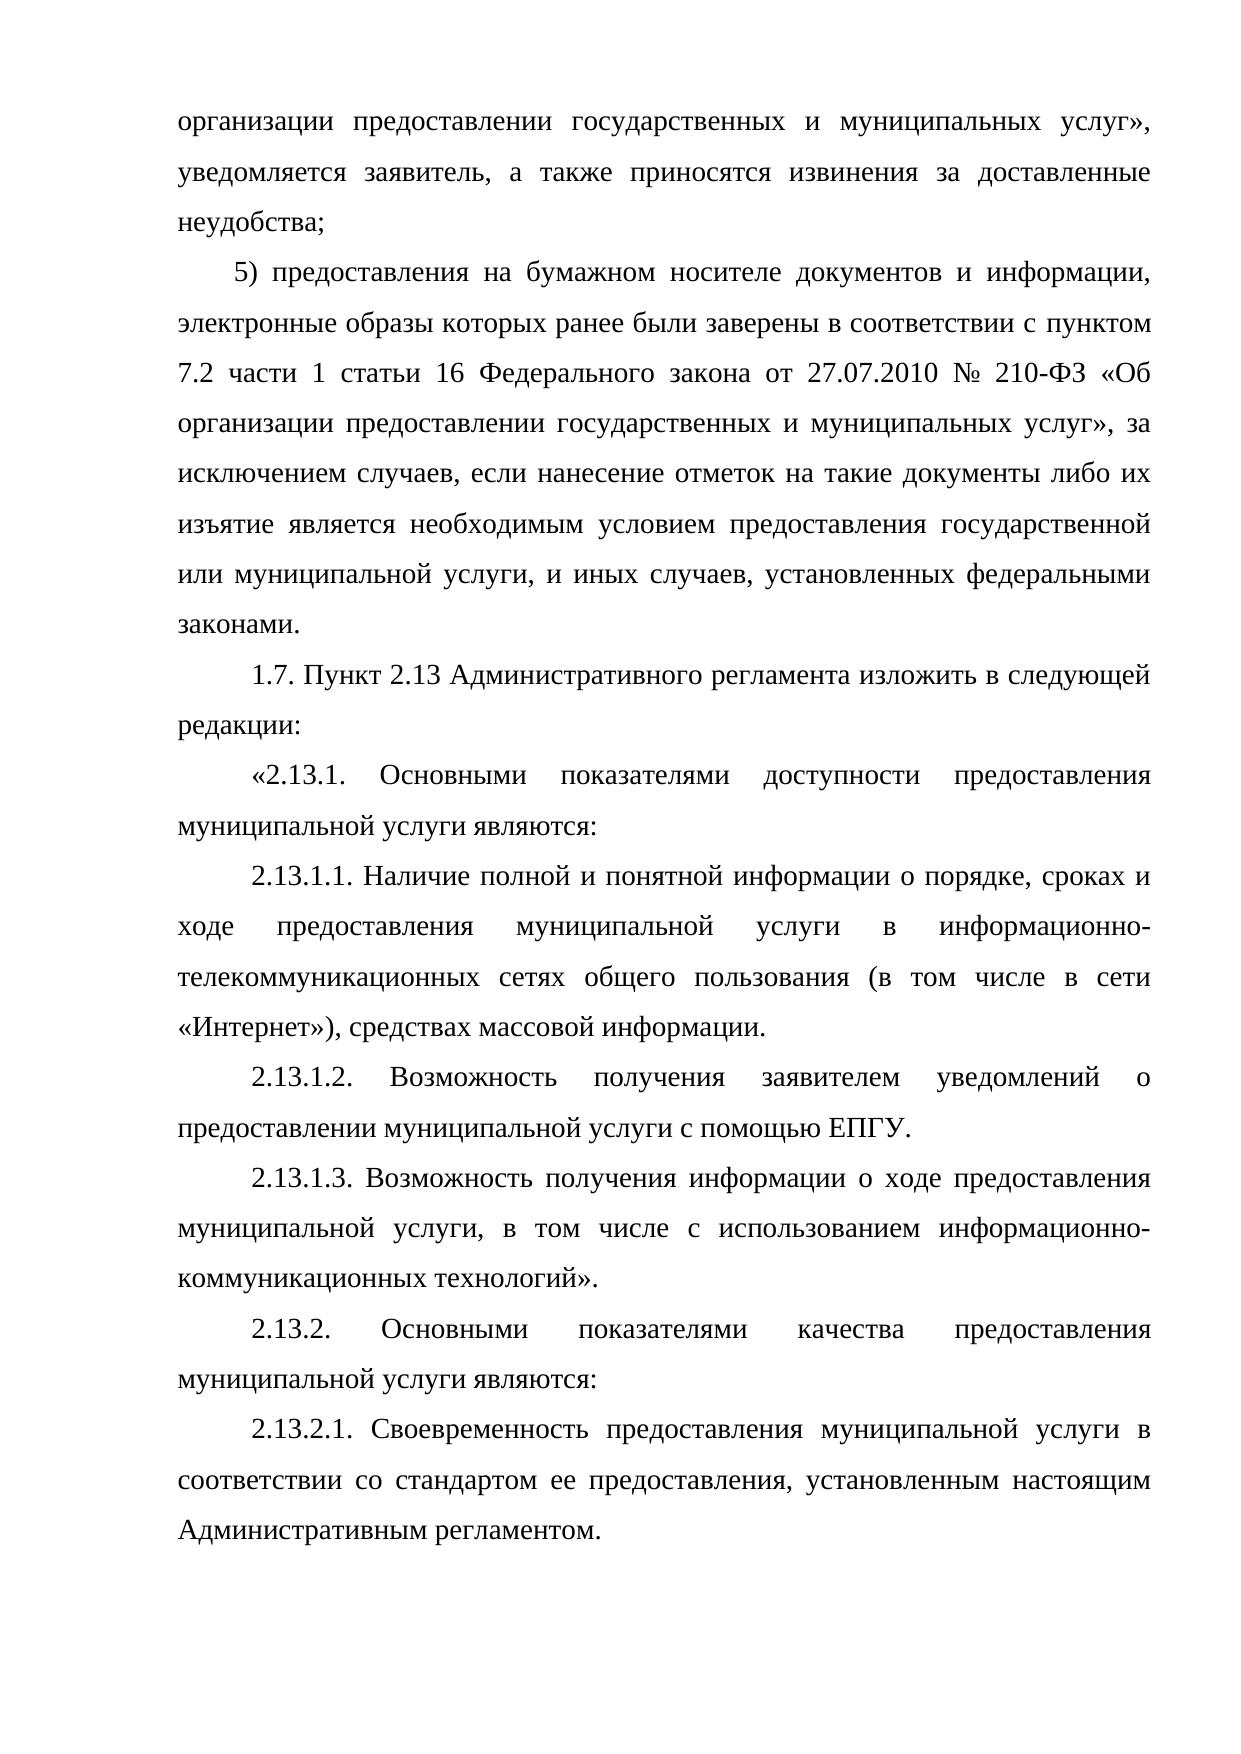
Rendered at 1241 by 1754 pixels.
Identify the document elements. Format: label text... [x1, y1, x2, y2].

text 1.7. Пункт 2.13 Административного регламента изложить в следующей редакции: [177, 657, 1152, 741]
text 2.13.1.2. Возможность получения заявителем уведомлений о предоставлении муниципальной услуги с помощью ЕПГУ. [177, 1059, 1152, 1143]
text 2.13.2. Основными показателями качества предоставления муниципальной услуги являются: [177, 1311, 1152, 1395]
text 2.13.2.1. Своевременность предоставления муниципальной услуги в соответствии со стандартом ее предоставления, установленным настоящим Административным регламентом. [177, 1412, 1152, 1546]
text 5) предоставления на бумажном носителе документов и информации, электронные образы которых ранее были заверены в соответствии с пунктом 7.2 части 1 статьи 16 Федерального закона от 27.07.2010 № 210-ФЗ «Об организации предоставлении государственных и муниципальных услуг», за исключением случаев, если нанесение отметок на такие документы либо их изъятие является необходимым условием предоставления государственной или муниципальной услуги, и иных случаев, установленных федеральными законами. [177, 254, 1152, 640]
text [177, 103, 1152, 238]
text 2.13.1.3. Возможность получения информации о ходе предоставления муниципальной услуги, в том числе с использованием информационно-коммуникационных технологий». [177, 1160, 1152, 1294]
text «2.13.1. Основными показателями доступности предоставления муниципальной услуги являются: [177, 757, 1152, 841]
text 2.13.1.1. Наличие полной и понятной информации о порядке, сроках и ходе предоставления муниципальной услуги в информационно-телекоммуникационных сетях общего пользования (в том числе в сети «Интернет»), средствах массовой информации. [177, 858, 1152, 1043]
